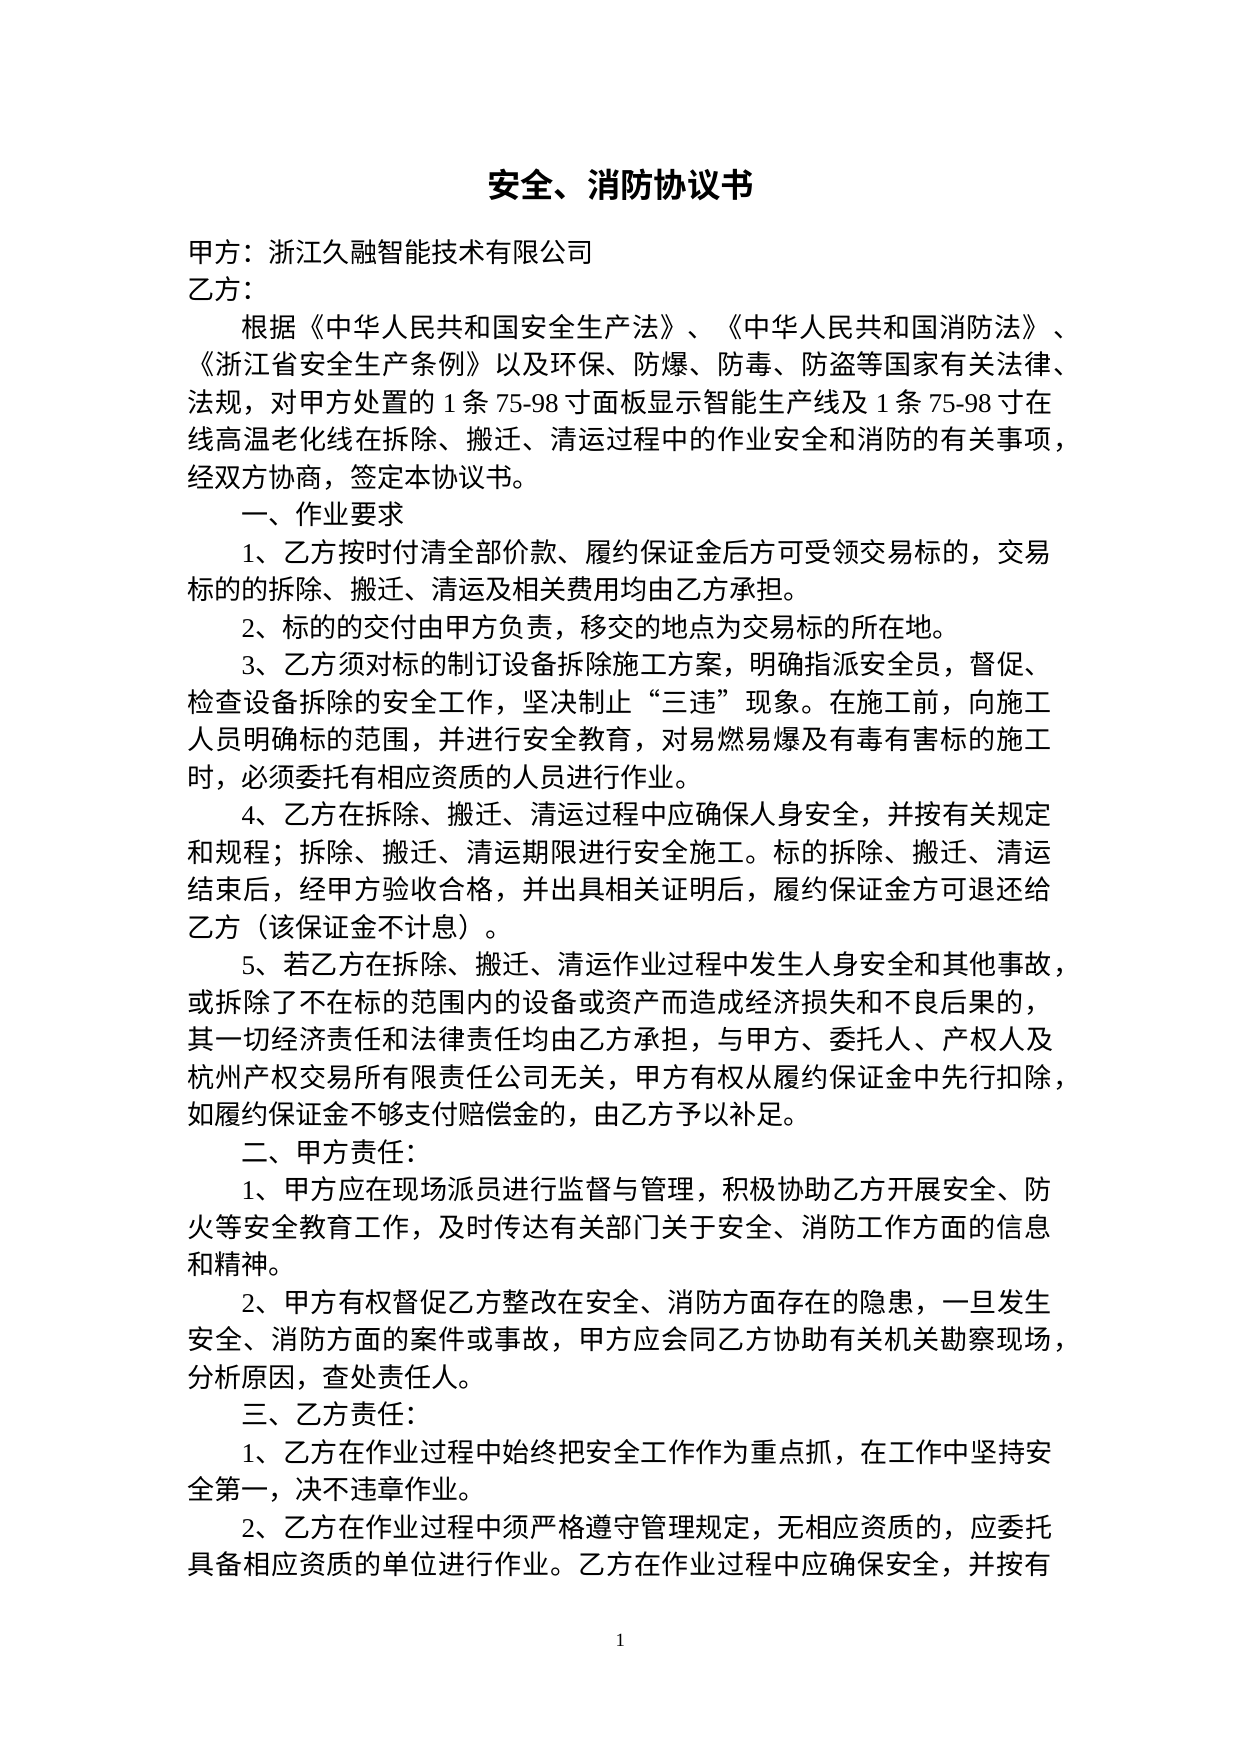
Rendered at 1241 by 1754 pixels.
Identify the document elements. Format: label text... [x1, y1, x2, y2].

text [187, 1507, 1053, 1582]
text 5、若乙方在拆除、搬迁、清运作业过程中发生人身安全和其他事故，或拆除了不在标的范围内的设备或资产而造成经济损失和不良后果的，其一切经济责任和法律责任均由乙方承担，与甲方、委托人、产权人及杭州产权交易所有限责任公司无关，甲方有权从履约保证金中先行扣除，如履约保证金不够支付赔偿金的，由乙方予以补足。 [187, 944, 1053, 1132]
text 乙方： [187, 269, 1068, 307]
text 二、甲方责任： [187, 1132, 1053, 1169]
text 1、乙方按时付清全部价款、履约保证金后方可受领交易标的，交易标的的拆除、搬迁、清运及相关费用均由乙方承担。 [187, 532, 1053, 607]
text 根据《中华人民共和国安全生产法》、《中华人民共和国消防法》、《浙江省安全生产条例》以及环保、防爆、防毒、防盗等国家有关法律、法规，对甲方处置的1条75-98寸面板显示智能生产线及1条75-98寸在线高温老化线在拆除、搬迁、清运过程中的作业安全和消防的有关事项，经双方协商，签定本协议书。 [187, 307, 1053, 494]
text 3、乙方须对标的制订设备拆除施工方案，明确指派安全员，督促、检查设备拆除的安全工作，坚决制止“三违”现象。在施工前，向施工人员明确标的范围，并进行安全教育，对易燃易爆及有毒有害标的施工时，必须委托有相应资质的人员进行作业。 [187, 644, 1053, 794]
text 一、作业要求 [187, 494, 1053, 532]
text 甲方：浙江久融智能技术有限公司 [187, 232, 1053, 269]
text 2、标的的交付由甲方负责，移交的地点为交易标的所在地。 [187, 607, 1053, 644]
text 1、甲方应在现场派员进行监督与管理，积极协助乙方开展安全、防火等安全教育工作，及时传达有关部门关于安全、消防工作方面的信息和精神。 [187, 1169, 1053, 1282]
text 1、乙方在作业过程中始终把安全工作作为重点抓，在工作中坚持安全第一，决不违章作业。 [187, 1432, 1053, 1507]
text 三、乙方责任： [187, 1394, 1053, 1432]
text 2、甲方有权督促乙方整改在安全、消防方面存在的隐患，一旦发生安全、消防方面的案件或事故，甲方应会同乙方协助有关机关勘察现场，分析原因，查处责任人。 [187, 1282, 1053, 1394]
text 4、乙方在拆除、搬迁、清运过程中应确保人身安全，并按有关规定和规程；拆除、搬迁、清运期限进行安全施工。标的拆除、搬迁、清运结束后，经甲方验收合格，并出具相关证明后，履约保证金方可退还给乙方（该保证金不计息）。 [187, 794, 1053, 944]
text 安全、消防协议书 [187, 162, 1053, 207]
